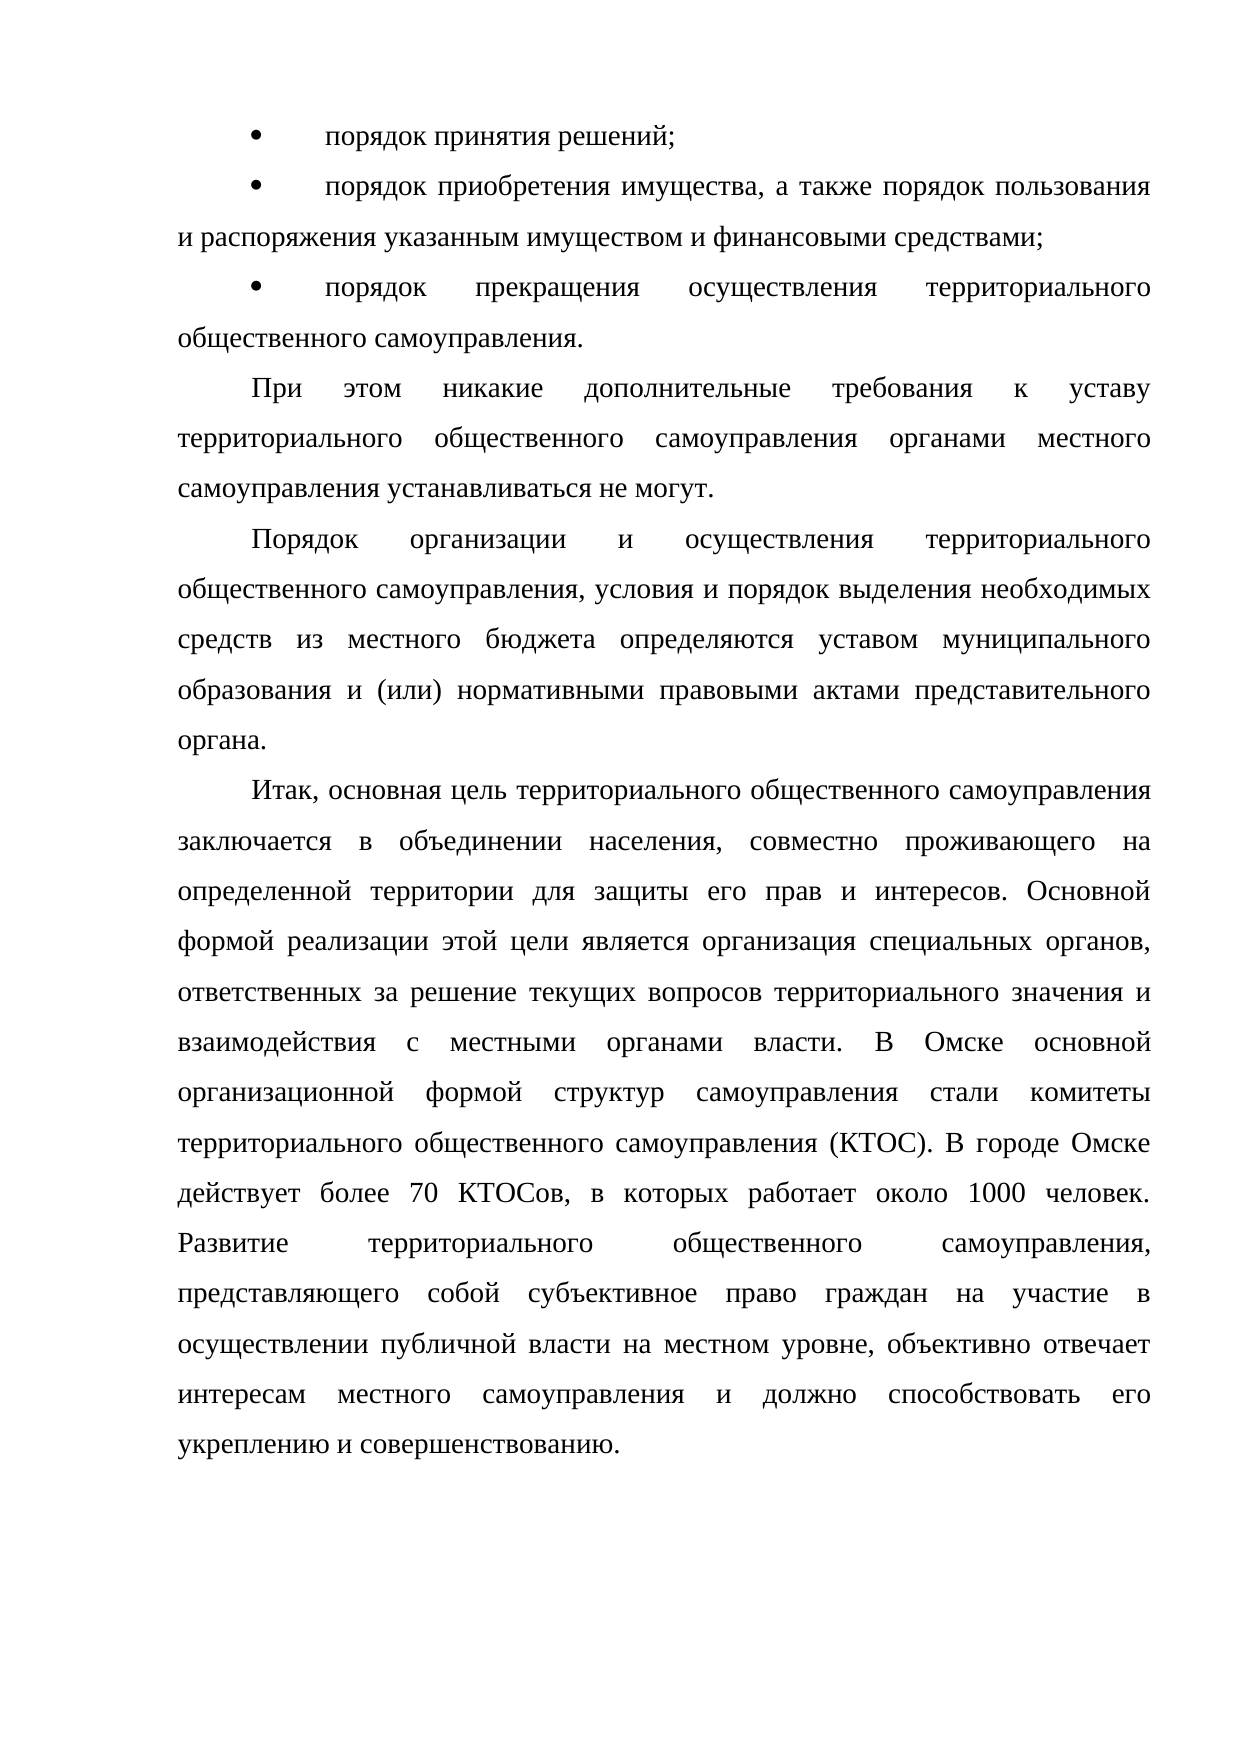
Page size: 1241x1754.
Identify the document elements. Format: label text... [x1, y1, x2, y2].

list порядок прекращения осуществления территориального общественного самоуправления. [177, 269, 1152, 353]
text Порядок организации и осуществления территориального общественного самоуправления, условия и порядок выделения необходимых средств из местного бюджета определяются уставом муниципального образования и (или) нормативными правовыми актами представительного органа. [177, 521, 1152, 756]
text При этом никакие дополнительные требования к уставу территориального общественного самоуправления органами местного самоуправления устанавливаться не могут. [177, 370, 1152, 504]
list порядок принятия решений; [177, 118, 1152, 152]
list порядок приобретения имущества, а также порядок пользования и распоряжения указанным имуществом и финансовыми средствами; [177, 168, 1152, 252]
text Итак, основная цель территориального общественного самоуправления заключается в объединении населения, совместно проживающего на определенной территории для защиты его прав и интересов. Основной формой реализации этой цели является организация специальных органов, ответственных за решение текущих вопросов территориального значения и взаимодействия с местными органами власти. В Омске основной организационной формой структур самоуправления стали комитеты территориального общественного самоуправления (КТОС). В городе Омске действует более 70 КТОСов, в которых работает около 1000 человек. Развитие территориального общественного самоуправления, представляющего собой субъективное право граждан на участие в осуществлении публичной власти на местном уровне, объективно отвечает интересам местного самоуправления и должно способствовать его укреплению и совершенствованию. [177, 772, 1152, 1460]
